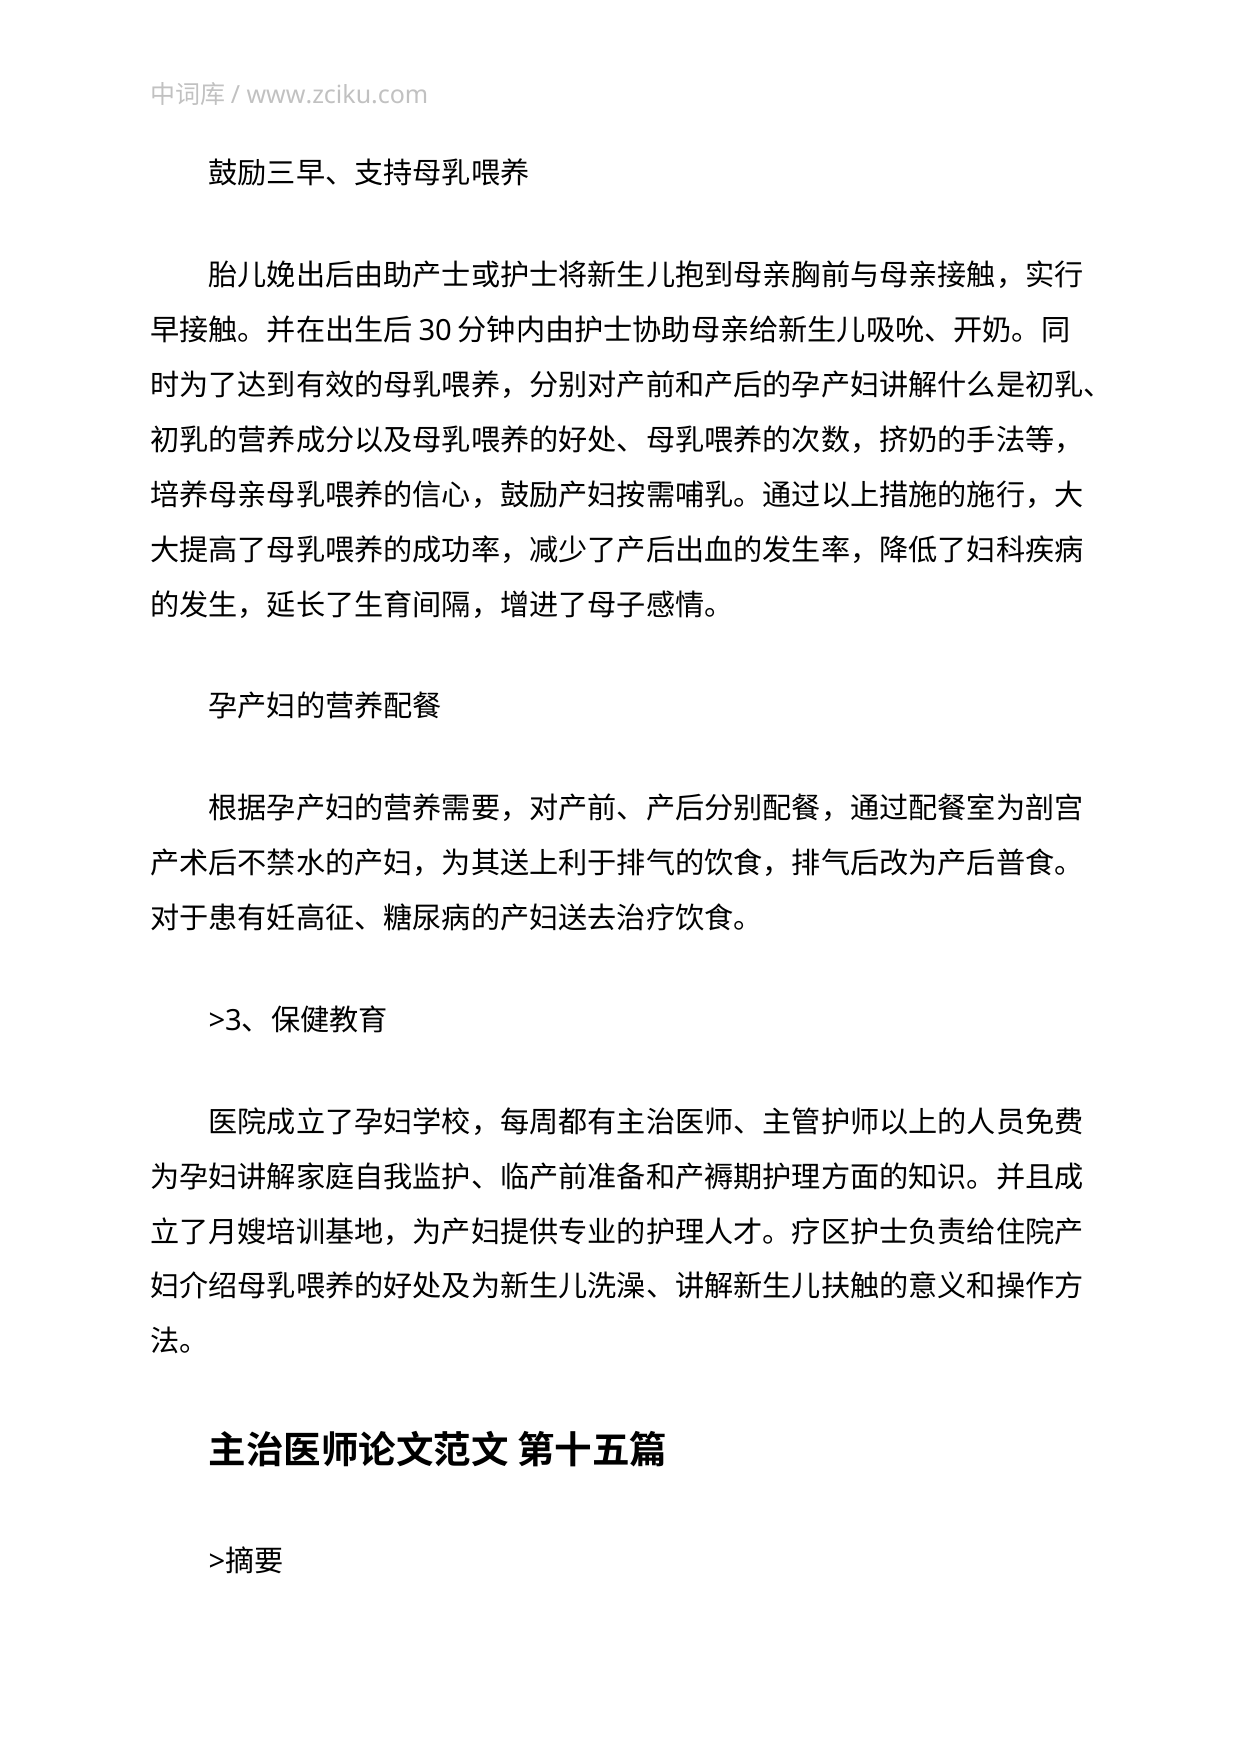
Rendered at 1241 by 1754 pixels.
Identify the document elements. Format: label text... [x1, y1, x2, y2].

text 主治医师论文范文 第十五篇 [150, 1420, 1090, 1474]
text 根据孕产妇的营养需要，对产前、产后分别配餐，通过配餐室为剖宫产术后不禁水的产妇，为其送上利于排气的饮食，排气后改为产后普食。对于患有妊高征、糖尿病的产妇送去治疗饮食。 [150, 785, 1090, 937]
text 孕产妇的营养配餐 [150, 683, 1090, 725]
text 医院成立了孕妇学校，每周都有主治医师、主管护师以上的人员免费为孕妇讲解家庭自我监护、临产前准备和产褥期护理方面的知识。并且成立了月嫂培训基地，为产妇提供专业的护理人才。疗区护士负责给住院产妇介绍母乳喂养的好处及为新生儿洗澡、讲解新生儿扶触的意义和操作方法。 [150, 1098, 1090, 1360]
text >摘要 [150, 1537, 1090, 1579]
text >3、保健教育 [150, 996, 1090, 1039]
text 鼓励三早、支持母乳喂养 [150, 150, 1090, 192]
text 胎儿娩出后由助产士或护士将新生儿抱到母亲胸前与母亲接触，实行早接触。并在出生后30分钟内由护士协助母亲给新生儿吸吮、开奶。同时为了达到有效的母乳喂养，分别对产前和产后的孕产妇讲解什么是初乳、初乳的营养成分以及母乳喂养的好处、母乳喂养的次数，挤奶的手法等，培养母亲母乳喂养的信心，鼓励产妇按需哺乳。通过以上措施的施行，大大提高了母乳喂养的成功率，减少了产后出血的发生率，降低了妇科疾病的发生，延长了生育间隔，增进了母子感情。 [150, 252, 1090, 623]
